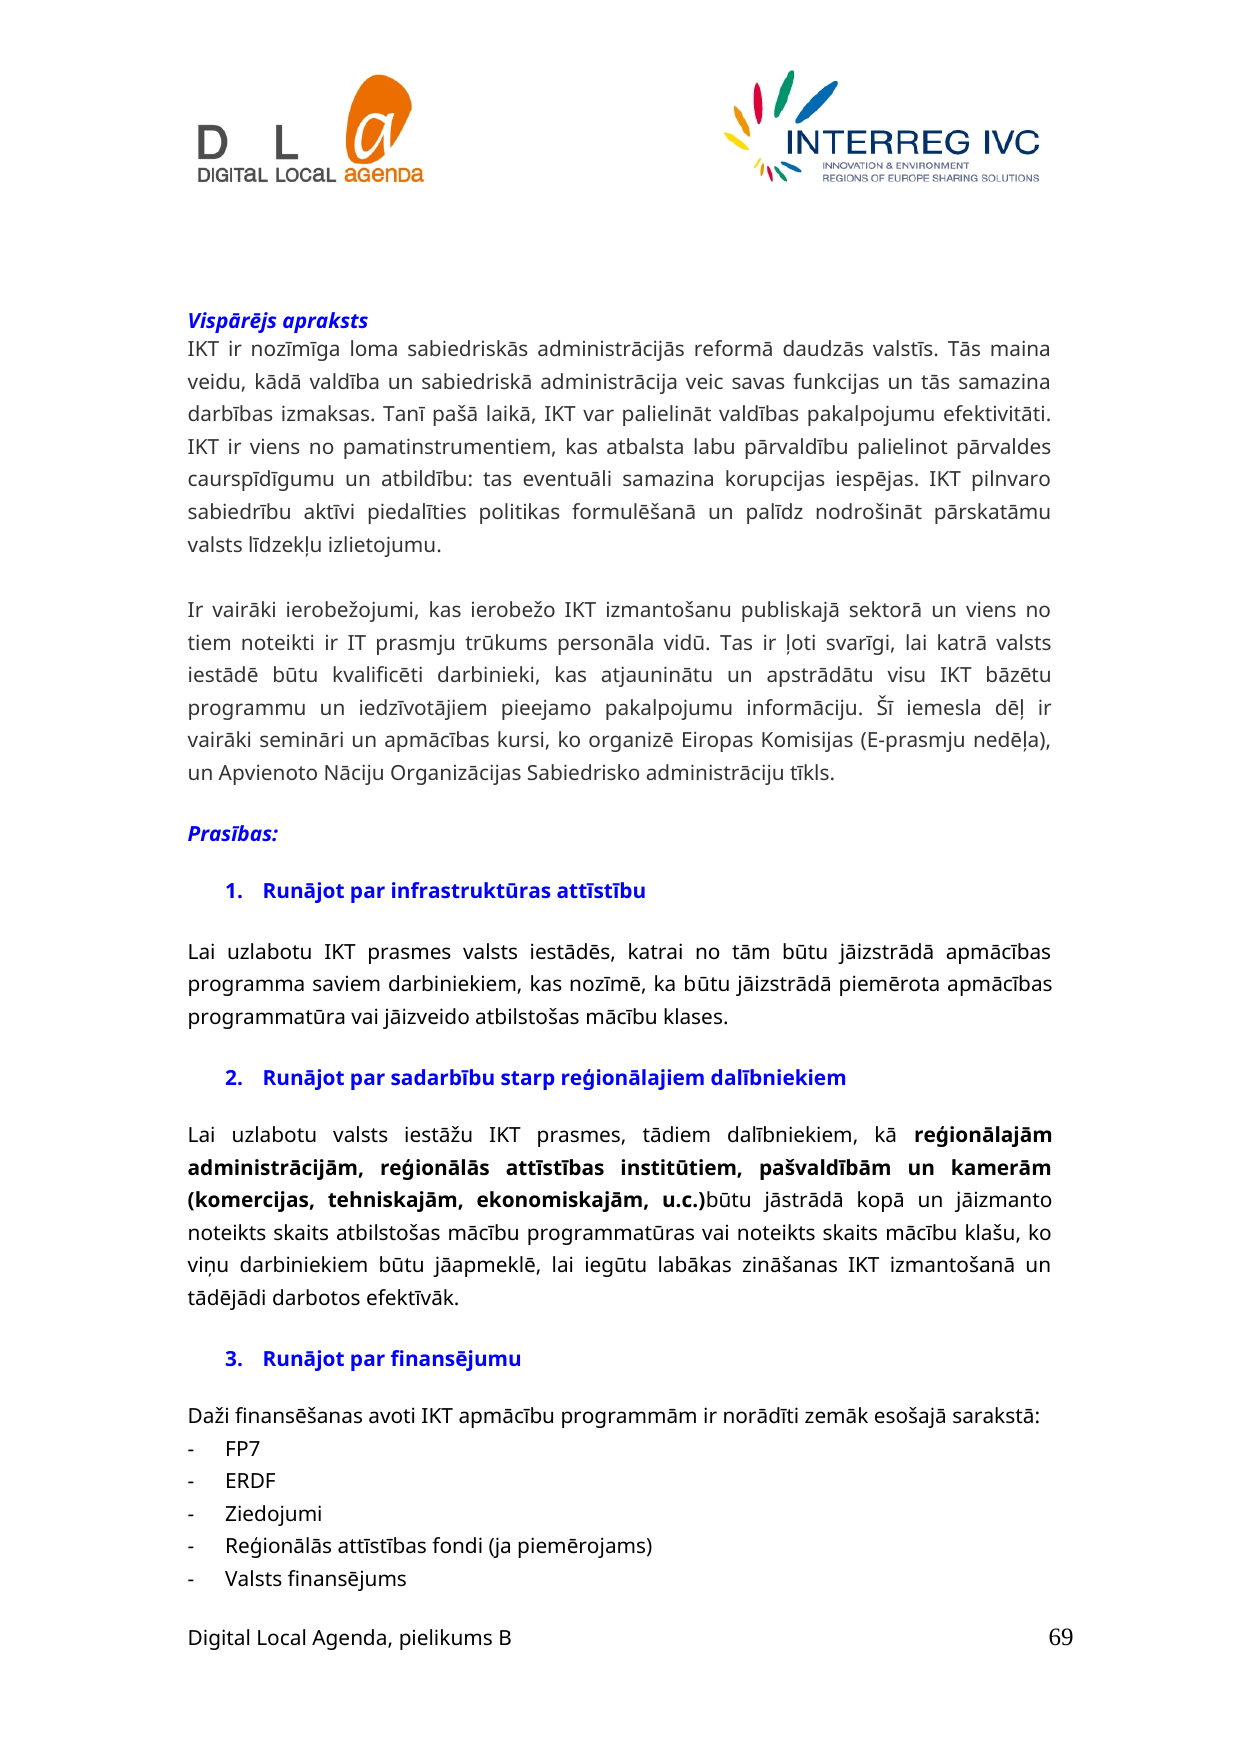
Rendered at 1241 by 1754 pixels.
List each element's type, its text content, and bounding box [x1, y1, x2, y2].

text Daži finansēšanas avoti IKT apmācību programmām ir norādīti zemāk esošajā sarakstā: [187, 1401, 1053, 1429]
list FP7 [187, 1434, 1053, 1462]
text Vispārējs apraksts [187, 306, 1053, 334]
list Runājot par finansējumu [225, 1344, 1053, 1373]
picture [712, 64, 1047, 186]
list Runājot par sadarbību starp reģionālajiem dalībniekiem [225, 1063, 1053, 1092]
picture [187, 62, 434, 188]
list ERDF [187, 1466, 1053, 1495]
list Reģionālās attīstības fondi (ja piemērojams) [187, 1531, 1053, 1560]
text Lai uzlabotu IKT prasmes valsts iestādēs, katrai no tām būtu jāizstrādā apmācības programma saviem darbiniekiem, kas nozīmē, ka būtu jāizstrādā piemērota apmācības programmatūra vai jāizveido atbilstošas ​​mācību klases. [187, 937, 1053, 1031]
text Lai uzlabotu valsts iestāžu IKT prasmes, tādiem dalībniekiem, kā reģionālajām administrācijām, reģionālās attīstības institūtiem, pašvaldībām un kamerām (komercijas, tehniskajām, ekonomiskajām, u.c.)būtu jāstrādā kopā un jāizmanto noteikts skaits atbilstošas mācību programmatūras vai noteikts skaits mācību klašu, ko viņu darbiniekiem būtu jāapmeklē, lai iegūtu labākas zināšanas IKT izmantošanā un tādējādi darbotos efektīvāk. [187, 1120, 1053, 1312]
text Prasības: [187, 819, 1053, 847]
list Runājot par infrastruktūras attīstību [225, 876, 1053, 904]
list Ziedojumi [187, 1499, 1053, 1527]
text IKT ir nozīmīga loma sabiedriskās administrācijās reformā daudzās valstīs. Tās maina veidu, kādā valdība un sabiedriskā administrācija veic savas funkcijas un tās samazina darbības izmaksas. Tanī pašā laikā, IKT var palielināt valdības pakalpojumu efektivitāti. IKT ir viens no pamatinstrumentiem, kas atbalsta labu pārvaldību palielinot pārvaldes caurspīdīgumu un atbildību: tas eventuāli samazina korupcijas iespējas. IKT pilnvaro sabiedrību aktīvi piedalīties politikas formulēšanā un palīdz nodrošināt pārskatāmu valsts līdzekļu izlietojumu. [187, 334, 1053, 558]
list Valsts finansējums [187, 1564, 1053, 1592]
text Ir vairāki ierobežojumi, kas ierobežo IKT izmantošanu publiskajā sektorā un viens no tiem noteikti ir IT prasmju trūkums personāla vidū. Tas ir ļoti svarīgi, lai katrā valsts iestādē būtu kvalificēti darbinieki, kas atjauninātu un apstrādātu visu IKT bāzētu programmu un iedzīvotājiem pieejamo pakalpojumu informāciju. Šī iemesla dēļ ir vairāki semināri un apmācības kursi, ko organizē Eiropas Komisijas (E-prasmju nedēļa), un Apvienoto Nāciju Organizācijas Sabiedrisko administrāciju tīkls. [187, 595, 1053, 786]
